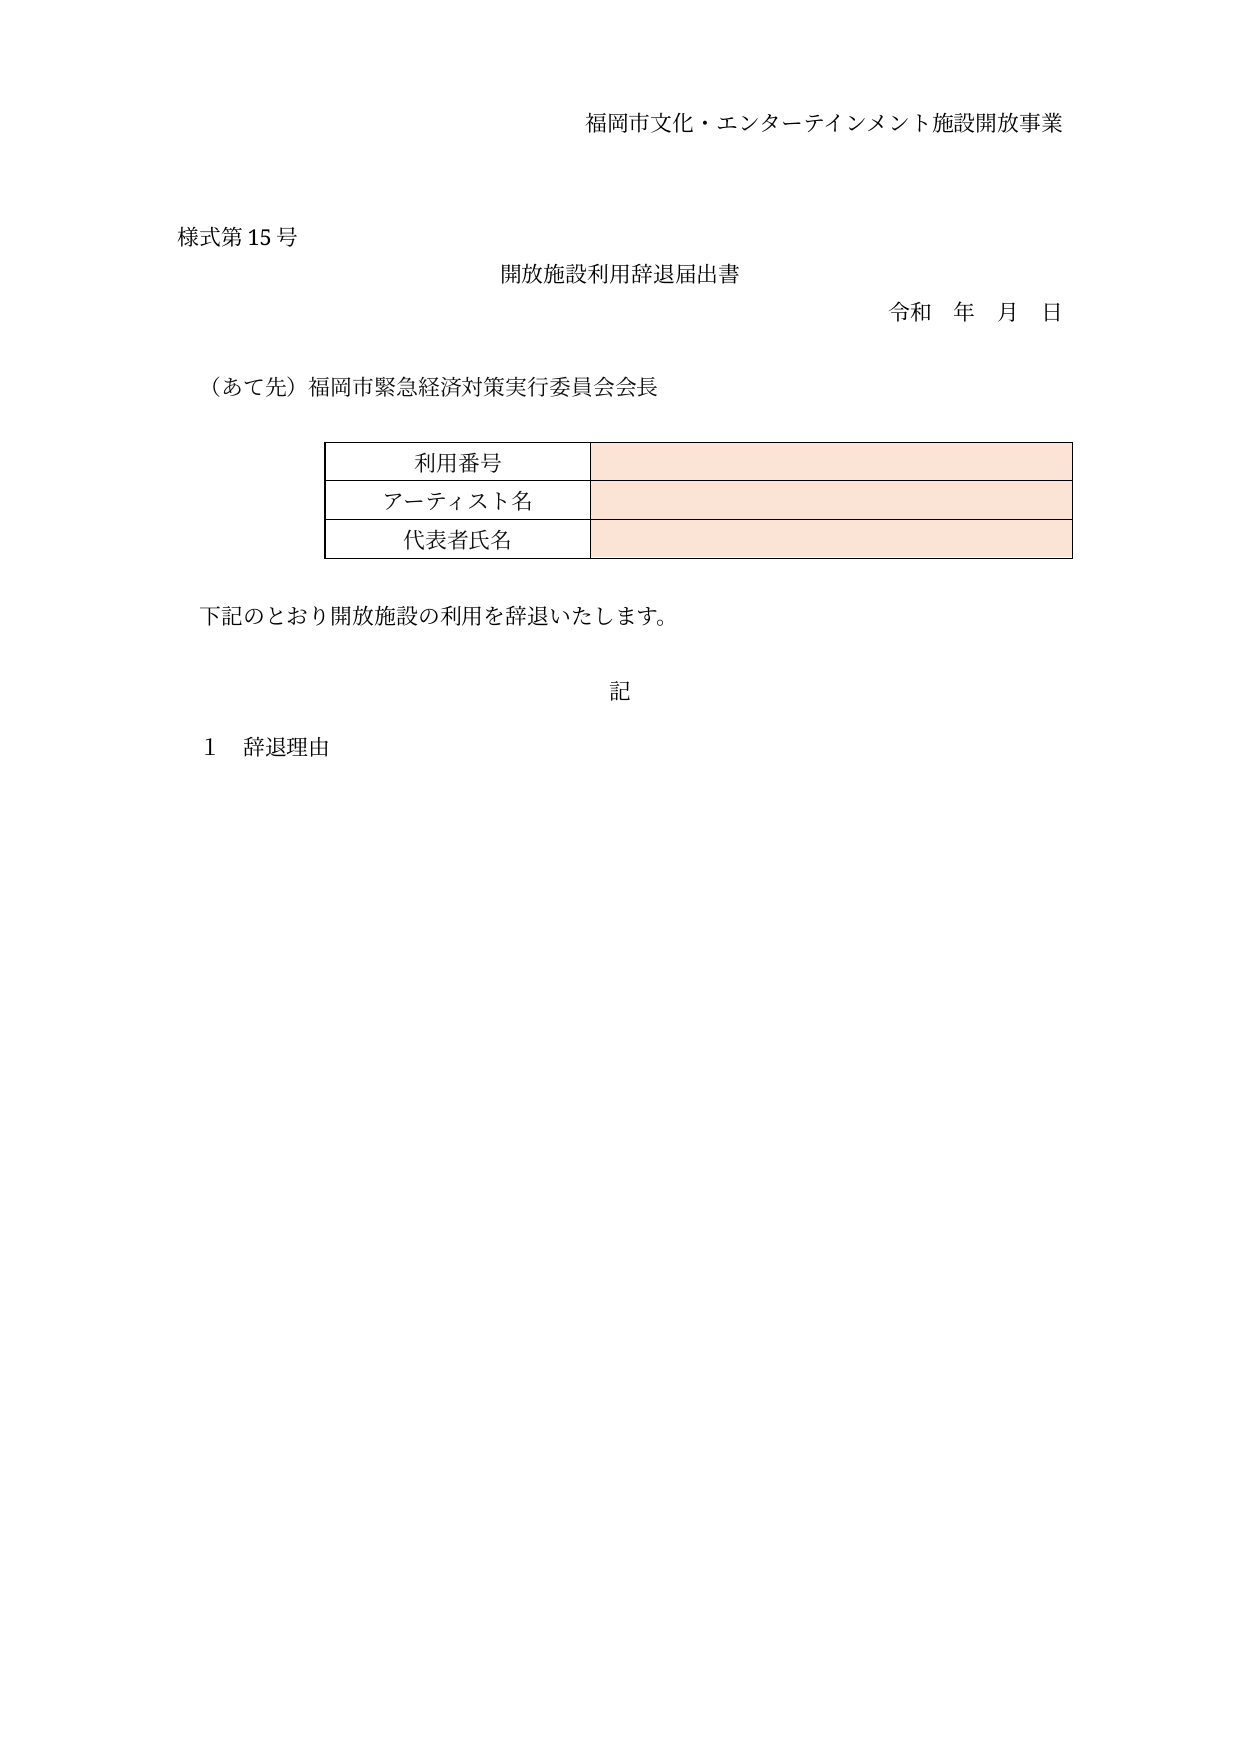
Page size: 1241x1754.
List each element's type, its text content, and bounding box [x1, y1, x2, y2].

table_cell 代表者氏名 [326, 520, 590, 557]
table_cell アーティスト名 [326, 481, 590, 519]
text 令和 年 月 日 [177, 292, 1063, 329]
table_header [591, 443, 1072, 480]
table_cell [591, 520, 1072, 557]
subtitle 記 [177, 671, 1063, 708]
text （あて先）福岡市緊急経済対策実行委員会会長 [177, 367, 1063, 404]
text 開放施設利用辞退届出書 [177, 254, 1063, 292]
text 様式第15号 [177, 217, 1063, 254]
table_cell [591, 481, 1072, 519]
text 下記のとおり開放施設の利用を辞退いたします。 [177, 596, 1063, 633]
text １ 辞退理由 [177, 728, 1063, 765]
table_header 利用番号 [326, 443, 590, 480]
